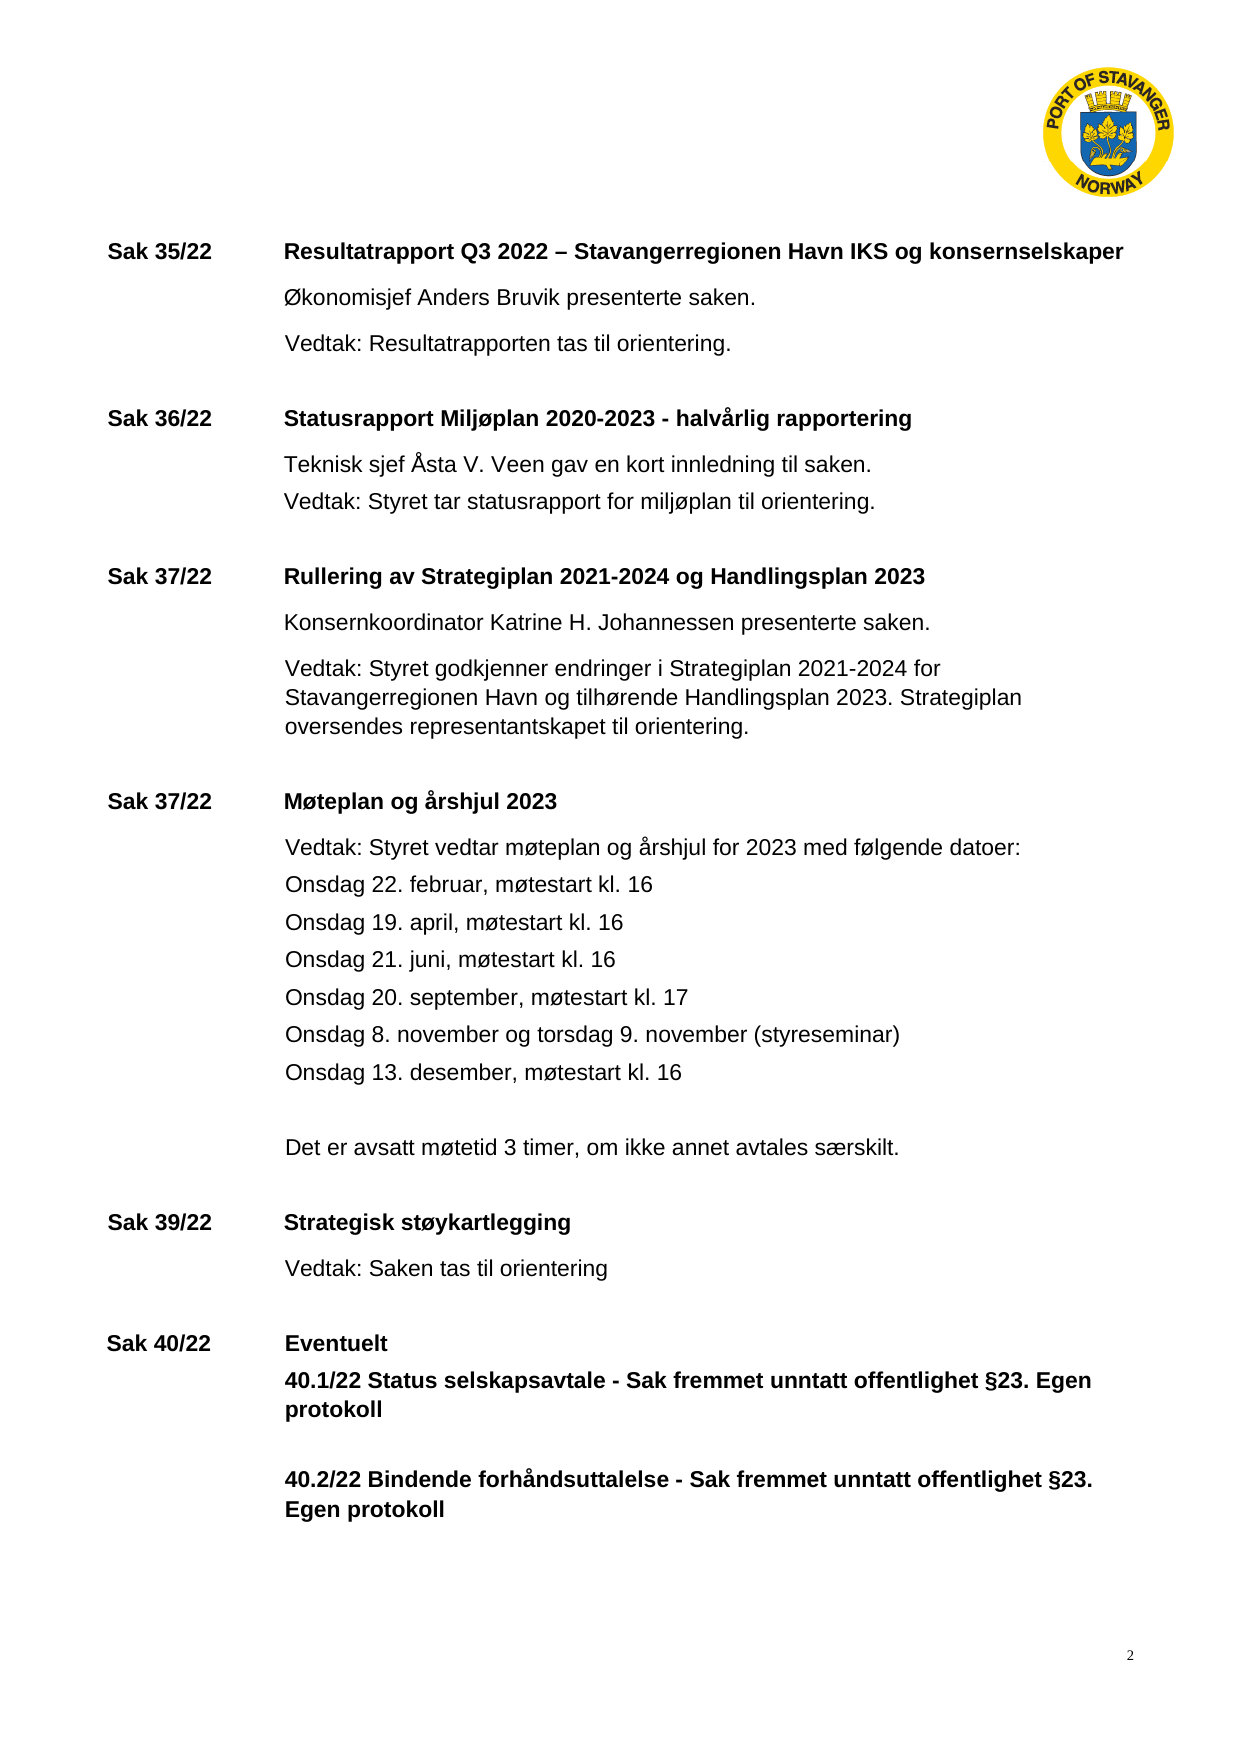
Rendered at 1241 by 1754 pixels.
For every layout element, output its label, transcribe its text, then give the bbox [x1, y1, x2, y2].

text Onsdag 13. desember, møtestart kl. 16 [107, 1057, 1134, 1086]
text 40.2/22 Bindende forhåndsuttalelse - Sak fremmet unntatt offentlighet §23. Egen protokoll [106, 1464, 1134, 1523]
text Onsdag 21. juni, møtestart kl. 16 [107, 944, 1134, 974]
picture [976, 63, 1185, 225]
text Sak 35/22 Resultatrapport Q3 2022 – Stavangerregionen Havn IKS og konsernselskaper [107, 236, 1134, 265]
text Onsdag 8. november og torsdag 9. november (styreseminar) [107, 1019, 1134, 1049]
text 40.1/22 Status selskapsavtale - Sak fremmet unntatt offentlighet §23. Egen protokoll [106, 1365, 1134, 1424]
text Sak 39/22 Strategisk støykartlegging [107, 1207, 1134, 1236]
text Onsdag 22. februar, møtestart kl. 16 [107, 869, 1134, 899]
text Sak 37/22 Rullering av Strategiplan 2021-2024 og Handlingsplan 2023 [107, 561, 1134, 590]
text Sak 36/22 Statusrapport Miljøplan 2020-2023 - halvårlig rapportering [107, 403, 1134, 432]
text Vedtak: Styret tar statusrapport for miljøplan til orientering. [107, 486, 1134, 515]
text Økonomisjef Anders Bruvik presenterte saken. [107, 282, 1134, 311]
text Vedtak: Styret godkjenner endringer i Strategiplan 2021-2024 for Stavangerregionen Havn og tilhørende Handlingsplan 2023. Strategiplan oversendes representantskapet til orientering. [106, 653, 1134, 740]
text Vedtak: Styret vedtar møteplan og årshjul for 2023 med følgende datoer: [107, 832, 1134, 861]
text Onsdag 19. april, møtestart kl. 16 [107, 907, 1134, 936]
text Teknisk sjef Åsta V. Veen gav en kort innledning til saken. [107, 449, 1134, 478]
text Vedtak: Resultatrapporten tas til orientering. [106, 328, 1134, 357]
text Onsdag 20. september, møtestart kl. 17 [107, 982, 1134, 1011]
text Det er avsatt møtetid 3 timer, om ikke annet avtales særskilt. [107, 1132, 1134, 1161]
text Vedtak: Saken tas til orientering [106, 1253, 1134, 1282]
text Sak 37/22 Møteplan og årshjul 2023 [107, 786, 1134, 815]
text Konsernkoordinator Katrine H. Johannessen presenterte saken. [107, 607, 1134, 636]
text Sak 40/22 Eventuelt [106, 1328, 1134, 1357]
